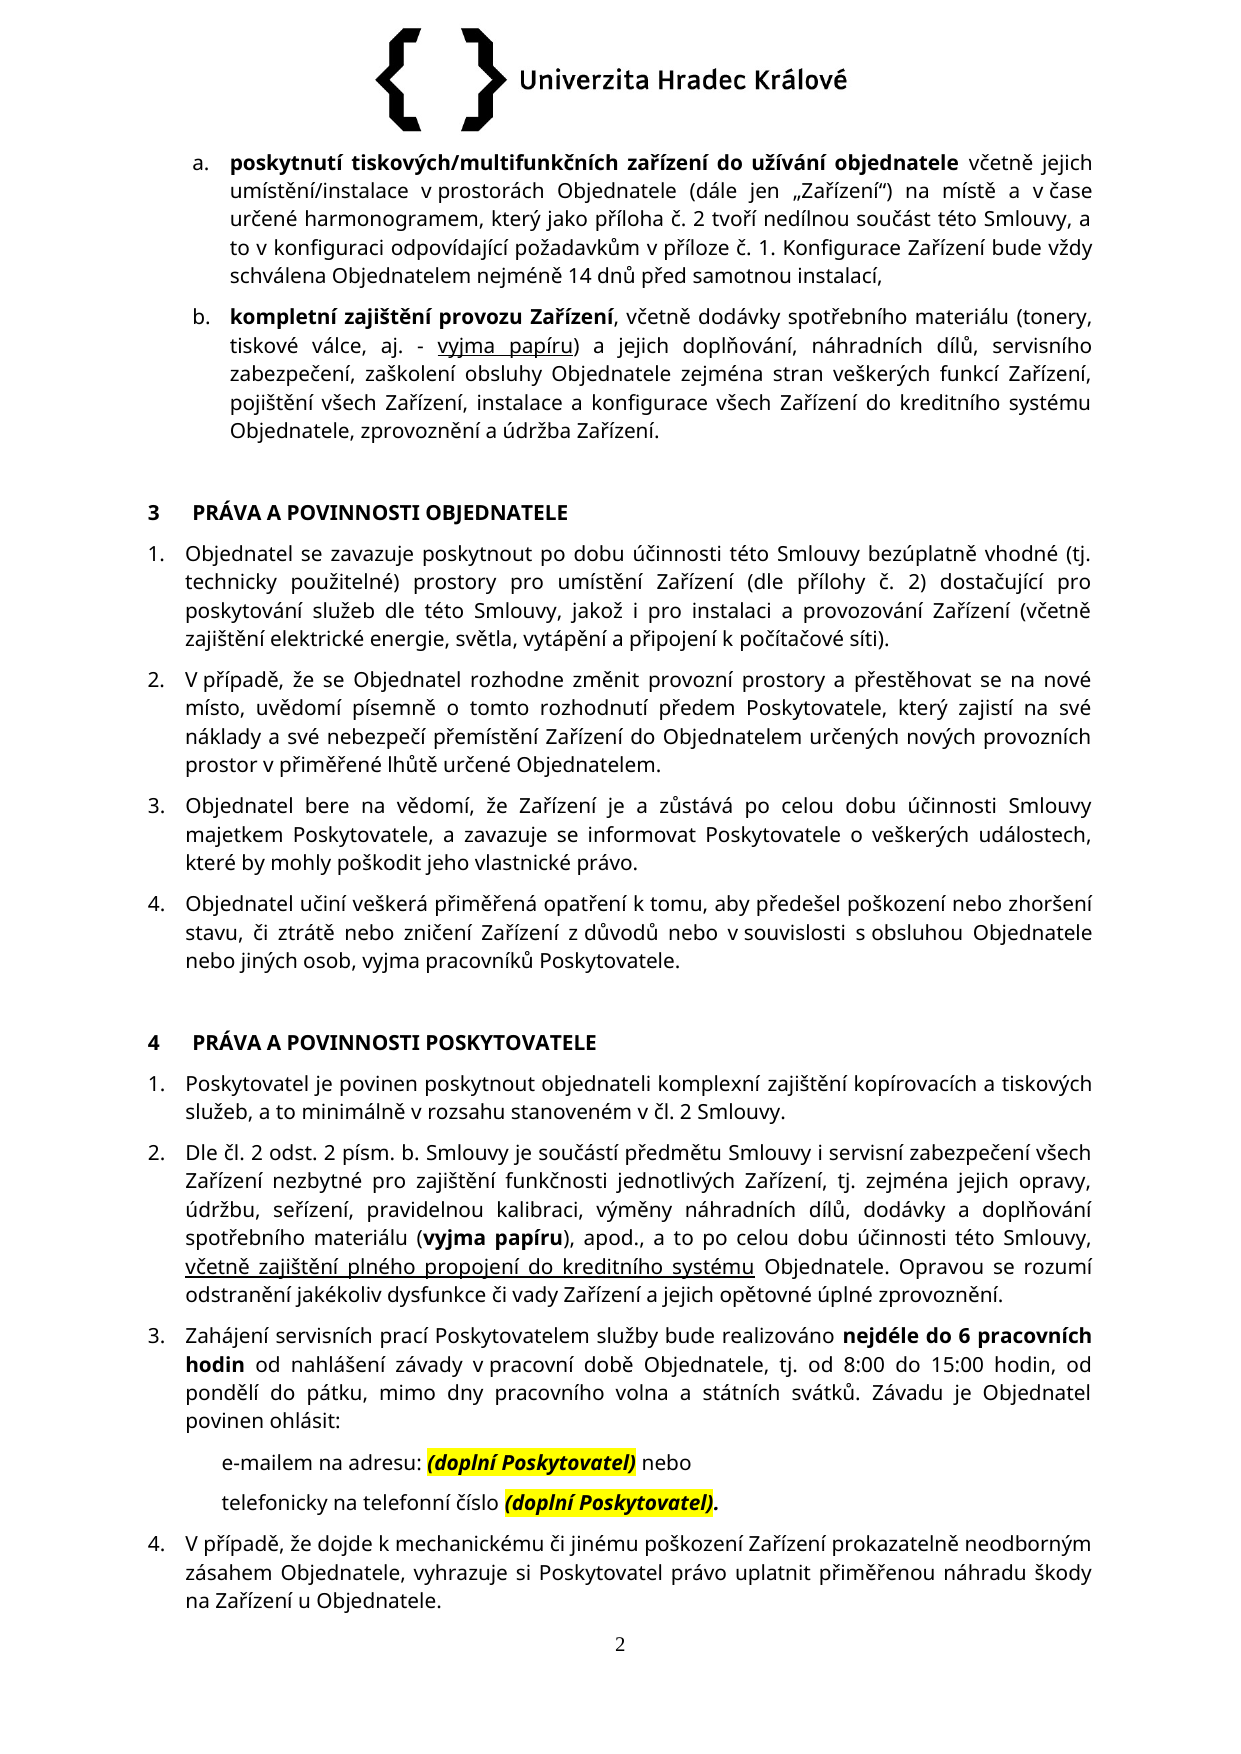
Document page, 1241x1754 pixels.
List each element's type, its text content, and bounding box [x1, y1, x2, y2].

list Objednatel bere na vědomí, že Zařízení je a zůstává po celou dobu účinnosti Smlouvy majetkem Poskytovatele, a zavazuje se informovat Poskytovatele o veškerých událostech, které by mohly poškodit jeho vlastnické právo. [148, 791, 1093, 877]
text 3 PRÁVA A POVINNOSTI OBJEDNATELE [148, 498, 1093, 526]
list Dle čl. 2 odst. 2 písm. b. Smlouvy je součástí předmětu Smlouvy i servisní zabezpečení všech Zařízení nezbytné pro zajištění funkčnosti jednotlivých Zařízení, tj. zejména jejich opravy, údržbu, seřízení, pravidelnou kalibraci, výměny náhradních dílů, dodávky a doplňování spotřebního materiálu (vyjma papíru), apod., a to po celou dobu účinnosti této Smlouvy, včetně zajištění plného propojení do kreditního systému Objednatele. Opravou se rozumí odstranění jakékoliv dysfunkce či vady Zařízení a jejich opětovné úplné zprovoznění. [148, 1138, 1093, 1309]
list Objednatel učiní veškerá přiměřená opatření k tomu, aby předešel poškození nebo zhoršení stavu, či ztrátě nebo zničení Zařízení z důvodů nebo v souvislosti s obsluhou Objednatele nebo jiných osob, vyjma pracovníků Poskytovatele. [148, 889, 1093, 974]
list Poskytovatel je povinen poskytnout objednateli komplexní zajištění kopírovacích a tiskových služeb, a to minimálně v rozsahu stanoveném v čl. 2 Smlouvy. [148, 1069, 1093, 1126]
text e-mailem na adresu: (doplní Poskytovatel) nebo [185, 1448, 427, 1476]
text e-mailem na adresu: (doplní Poskytovatel) nebo [636, 1448, 1093, 1476]
picture [362, 12, 878, 147]
text telefonicky na telefonní číslo (doplní Poskytovatel). [185, 1488, 1093, 1517]
list V případě, že se Objednatel rozhodne změnit provozní prostory a přestěhovat se na nové místo, uvědomí písemně o tomto rozhodnutí předem Poskytovatele, který zajistí na své náklady a své nebezpečí přemístění Zařízení do Objednatelem určených nových provozních prostor v přiměřené lhůtě určené Objednatelem. [147, 665, 1093, 779]
list Objednatel se zavazuje poskytnout po dobu účinnosti této Smlouvy bezúplatně vhodné (tj. technicky použitelné) prostory pro umístění Zařízení (dle přílohy č. 2) dostačující pro poskytování služeb dle této Smlouvy, jakož i pro instalaci a provozování Zařízení (včetně zajištění elektrické energie, světla, vytápění a připojení k počítačové síti). [147, 539, 1093, 653]
list kompletní zajištění provozu Zařízení, včetně dodávky spotřebního materiálu (tonery, tiskové válce, aj. - vyjma papíru) a jejich doplňování, náhradních dílů, servisního zabezpečení, zaškolení obsluhy Objednatele zejména stran veškerých funkcí Zařízení, pojištění všech Zařízení, instalace a konfigurace všech Zařízení do kreditního systému Objednatele, zprovoznění a údržba Zařízení. [192, 302, 1093, 444]
text 4 PRÁVA A POVINNOSTI POSKYTOVATELE [148, 1028, 1093, 1056]
list poskytnutí tiskových/multifunkčních zařízení do užívání objednatele včetně jejich umístění/instalace v prostorách Objednatele (dále jen „Zařízení“) na místě a v čase určené harmonogramem, který jako příloha č. 2 tvoří nedílnou součást této Smlouvy, a to v konfiguraci odpovídající požadavkům v příloze č. 1. Konfigurace Zařízení bude vždy schválena Objednatelem nejméně 14 dnů před samotnou instalací, [192, 148, 1093, 290]
list V případě, že dojde k mechanickému či jinému poškození Zařízení prokazatelně neodborným zásahem Objednatele, vyhrazuje si Poskytovatel právo uplatnit přiměřenou náhradu škody na Zařízení u Objednatele. [148, 1529, 1093, 1615]
list Zahájení servisních prací Poskytovatelem služby bude realizováno nejdéle do 6 pracovních hodin od nahlášení závady v pracovní době Objednatele, tj. od 8:00 do 15:00 hodin, od pondělí do pátku, mimo dny pracovního volna a státních svátků. Závadu je Objednatel povinen ohlásit: [148, 1321, 1093, 1435]
